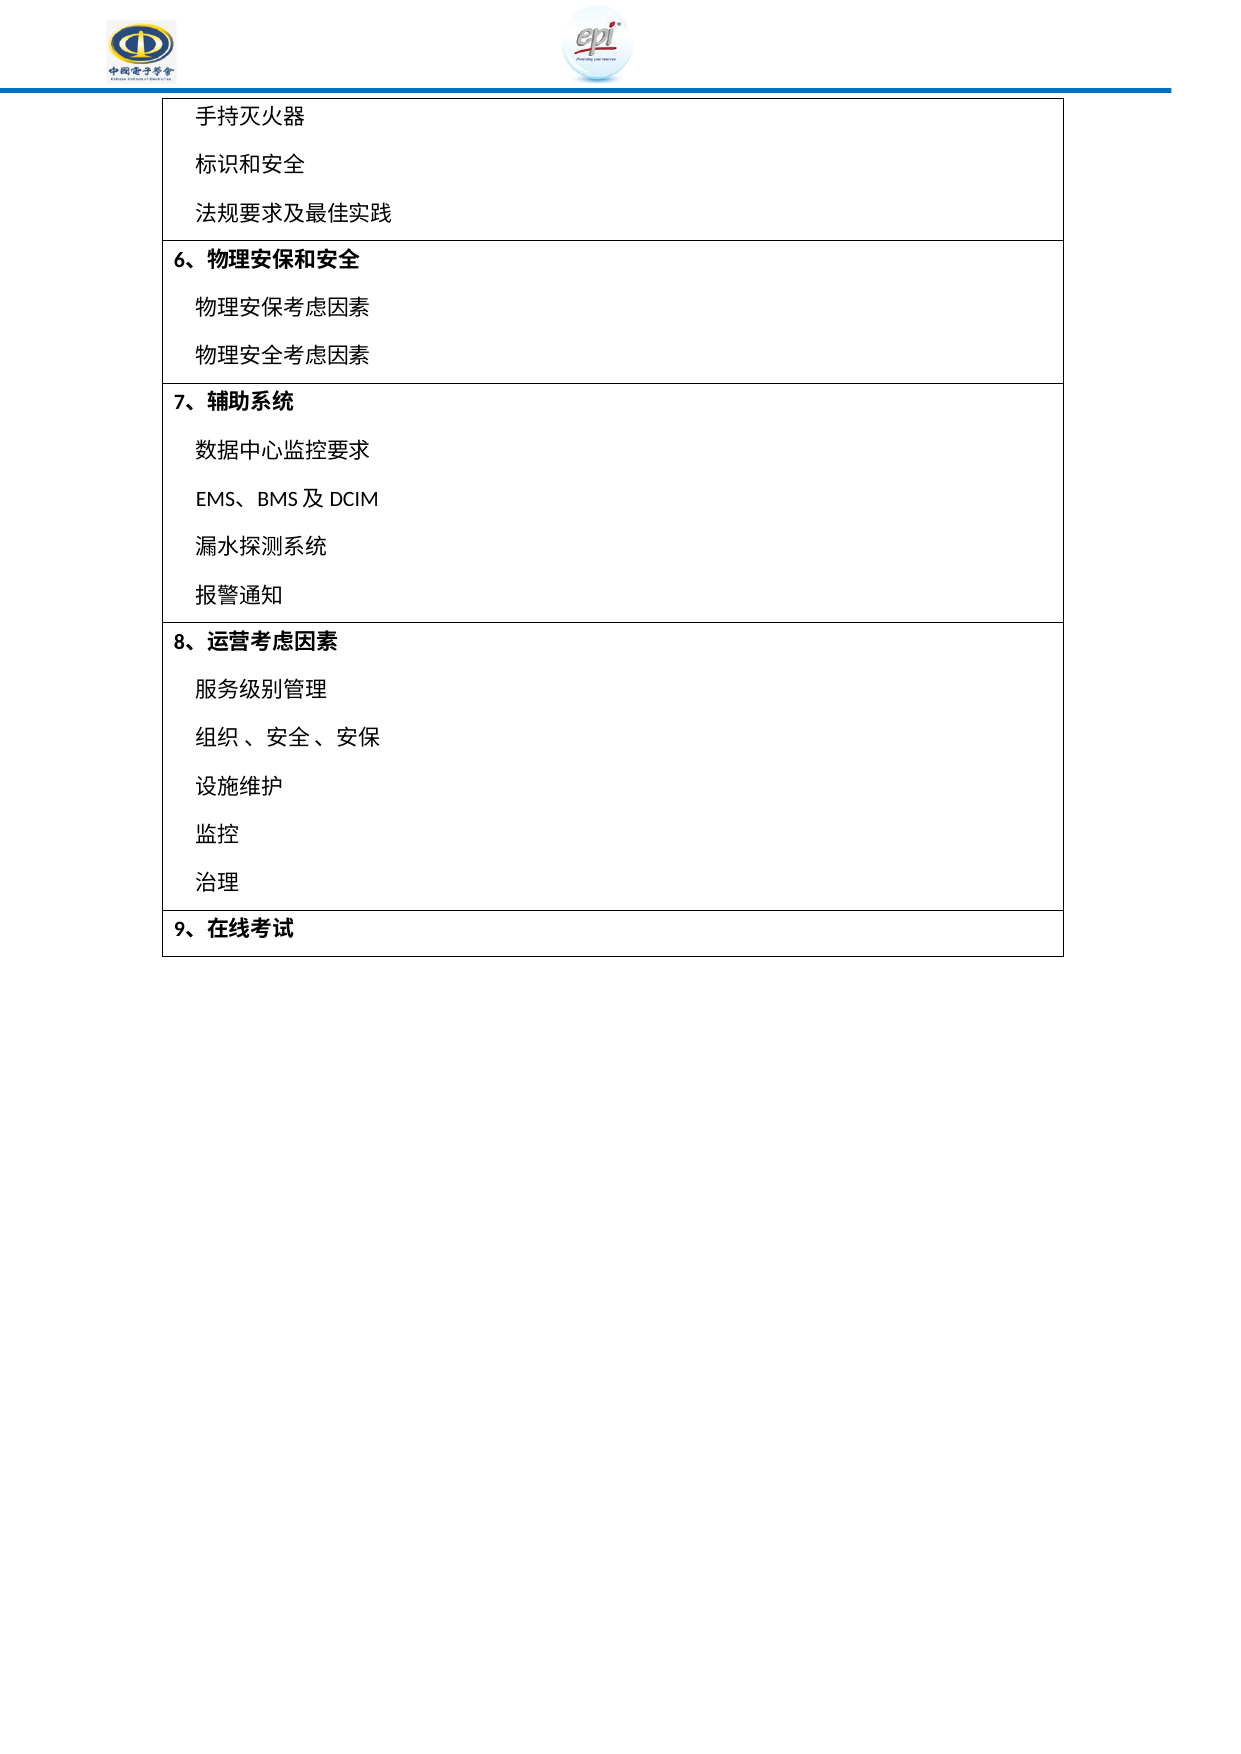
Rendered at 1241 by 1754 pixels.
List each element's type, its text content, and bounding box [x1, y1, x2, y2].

table_cell 9、在线考试 [163, 911, 1063, 956]
table_cell 8、运营考虑因素 服务级别管理 组织 、安全 、安保 设施维护 监控 治理 [163, 623, 1063, 910]
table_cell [163, 99, 1063, 240]
picture [558, 0, 636, 85]
picture [106, 20, 177, 85]
table_cell 6、物理安保和安全 物理安保考虑因素 物理安全考虑因素 [163, 241, 1063, 383]
table_cell 7、辅助系统 数据中心监控要求 EMS、BMS 及 DCIM 漏水探测系统 报警通知 [163, 384, 1063, 622]
